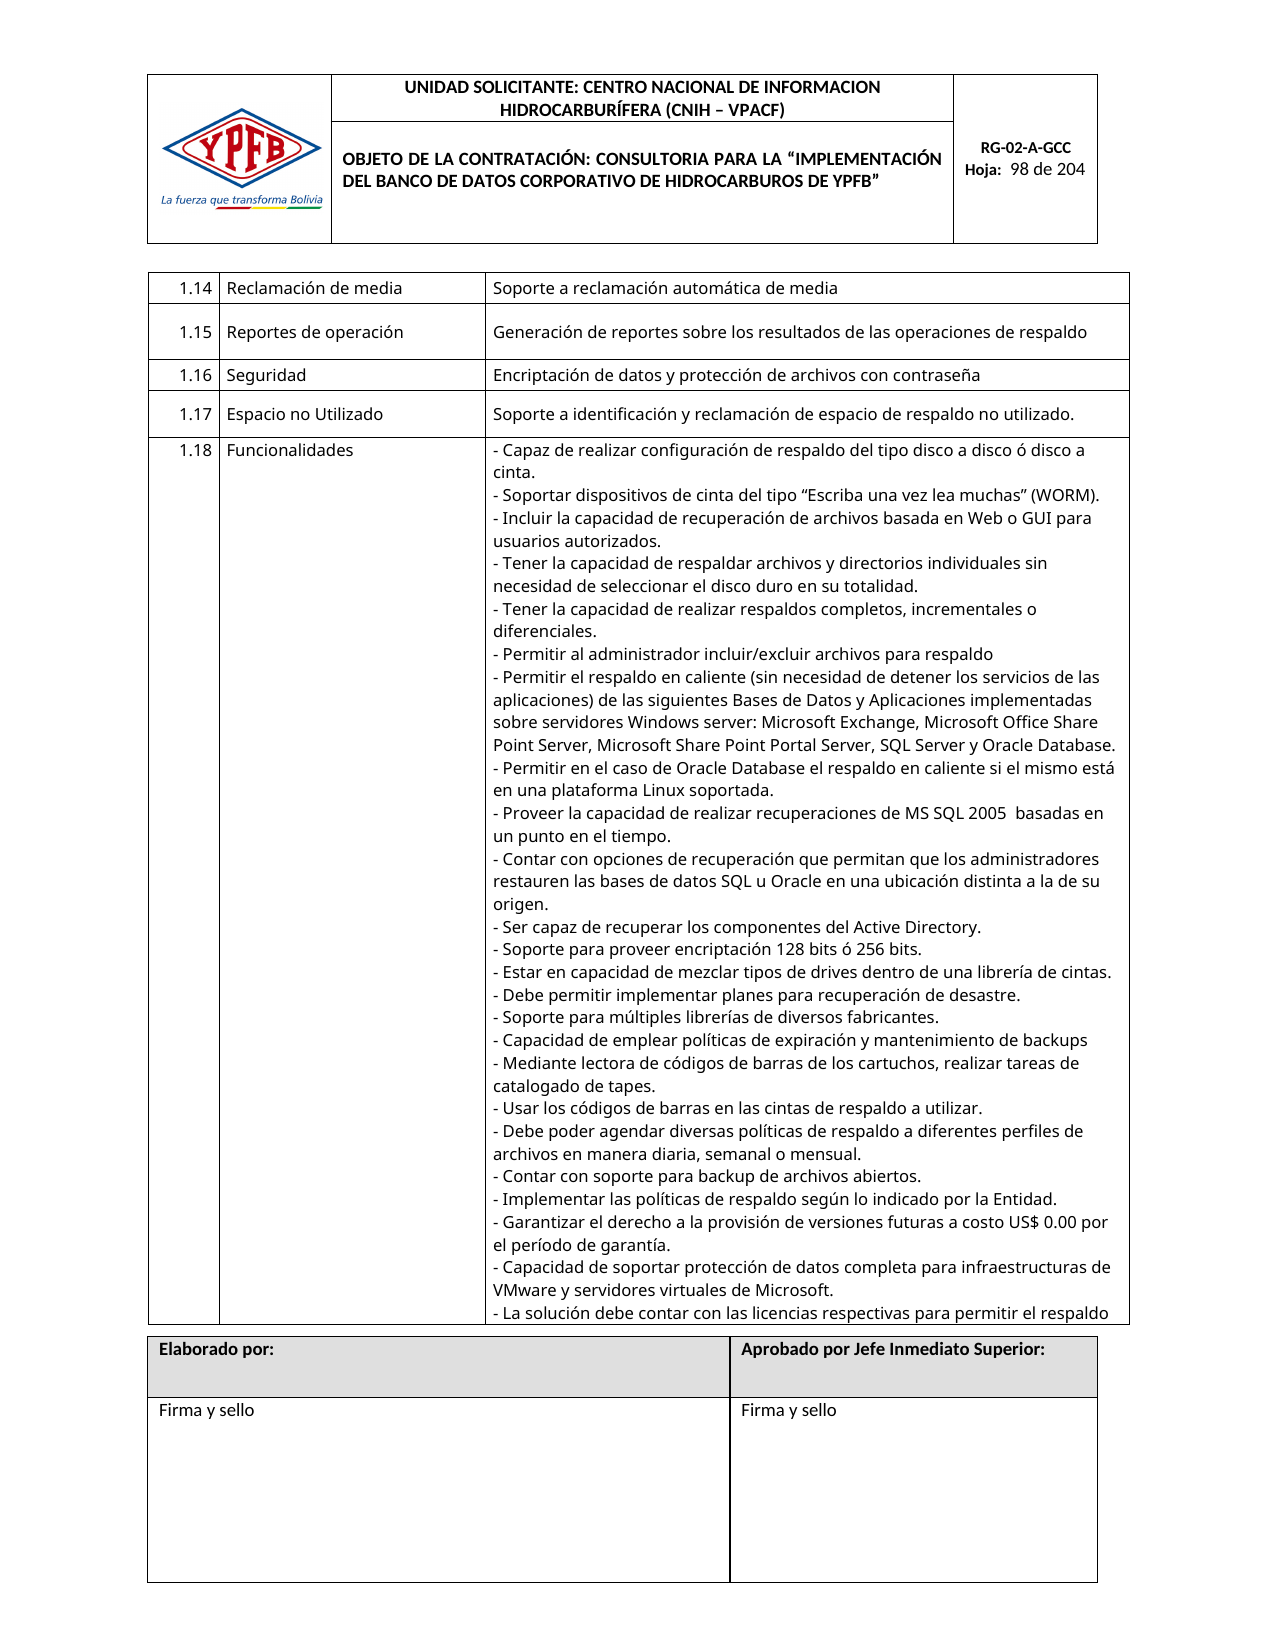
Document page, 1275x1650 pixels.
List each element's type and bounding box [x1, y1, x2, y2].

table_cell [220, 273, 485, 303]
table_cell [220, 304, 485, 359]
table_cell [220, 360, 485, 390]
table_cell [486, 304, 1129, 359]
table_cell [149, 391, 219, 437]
picture [158, 102, 324, 215]
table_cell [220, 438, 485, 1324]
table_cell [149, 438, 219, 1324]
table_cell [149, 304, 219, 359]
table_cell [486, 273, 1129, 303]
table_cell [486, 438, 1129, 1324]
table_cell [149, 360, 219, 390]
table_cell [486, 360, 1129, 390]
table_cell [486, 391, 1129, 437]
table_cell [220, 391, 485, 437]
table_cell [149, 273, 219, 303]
